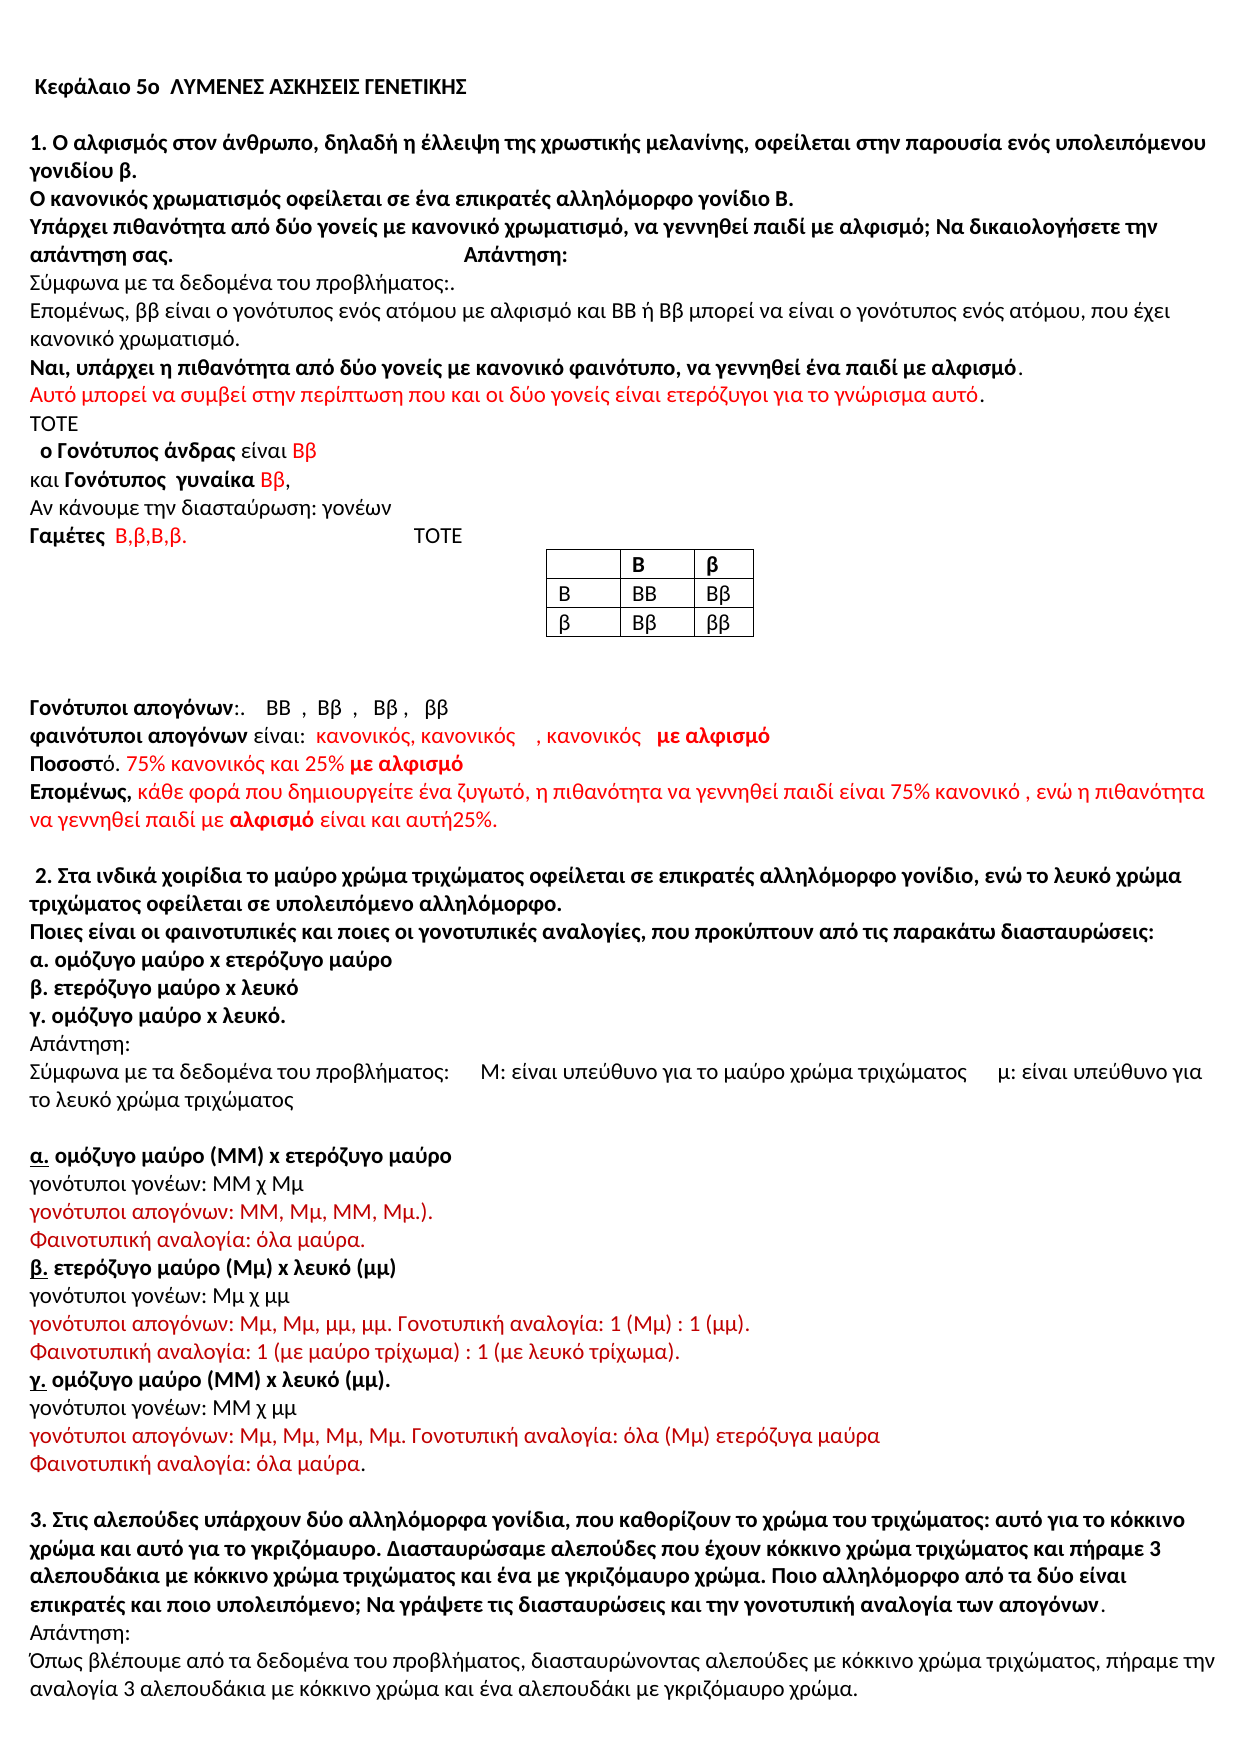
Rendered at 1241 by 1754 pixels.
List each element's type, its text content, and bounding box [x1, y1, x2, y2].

table_cell Ββ [621, 608, 694, 636]
text 2. Στα ινδικά χοιρίδια το µαύρο χρώµα τριχώµατος οφείλεται σε επικρατές αλληλόµορφο γονίδιο, ενώ το λευκό χρώµα τριχώµατος οφείλεται σε υπολειπόµενο αλληλόµορφο. Ποιες είναι οι φαινοτυπικές και ποιες οι γονοτυπικές αναλογίες, που προκύπτουν από τις παρακάτω διασταυρώσεις: α. οµόζυγο µαύρο x ετερόζυγο µαύρο β. ετερόζυγο µαύρο x λευκό γ. οµόζυγο µαύρο x λευκό. Απάντηση: Σύµφωνα µε τα δεδοµένα του προβλήµατος: Μ: είναι υπεύθυνο για το µαύρο χρώµα τριχώµατος µ: είναι υπεύθυνο για το λευκό χρώµα τριχώµατος [29, 861, 1226, 1113]
table_header Β [621, 550, 694, 578]
text α. οµόζυγο µαύρο (ΜΜ) x ετερόζυγο µαύρο γονότυποι γονέων: ΜΜ χ Μµ γονότυποι απογόνων: ΜΜ, Μµ, ΜΜ, Μµ.). Φαινοτυπική αναλογία: όλα µαύρα. [29, 1141, 1226, 1253]
text Γονότυποι απογόνων:. ΒΒ , Ββ , Ββ , ββ φαινότυποι απογόνων είναι: κανονικός, κανονικός , κανονικός µε αλφισµό Ποσοστό. 75% κανονικός και 25% µε αλφισµό Επομένως, κάθε φορά που δημιουργείτε ένα ζυγωτό, η πιθανότητα να γεννηθεί παιδί είναι 75% κανονικό , ενώ η πιθανότητα να γεννηθεί παιδί με αλφισµό είναι και αυτή25%. [29, 693, 1226, 833]
table_cell Ββ [695, 579, 753, 607]
table_cell β [547, 608, 620, 636]
text β. ετερόζυγο µαύρο (Μµ) x λευκό (µµ) γονότυποι γονέων: Μµ χ µµ γονότυποι απογόνων: Μµ, Μµ, µµ, µµ. Γονοτυπική αναλογία: 1 (Μµ) : 1 (µµ). Φαινοτυπική αναλογία: 1 (µε µαύρο τρίχωµα) : 1 (µε λευκό τρίχωµα). [29, 1253, 1226, 1366]
table_cell ΒΒ [621, 579, 694, 607]
table_header β [695, 550, 753, 578]
table_cell Β [547, 579, 620, 607]
table_header [547, 550, 620, 578]
text ο Γονότυπος άνδρας είναι Ββ και Γονότυπος γυναίκα Ββ, Αν κάνουµε την διασταύρωση: γονέων [29, 437, 1226, 521]
table_cell ββ [695, 608, 753, 636]
text Γαμέτες Β,β,Β,β. ΤΟΤΕ [29, 521, 1226, 549]
text Kεφάλαιο 5ο ΛΥΜΕΝΕΣ ΑΣΚΗΣΕΙΣ ΓΕΝΕΤΙΚΗΣ [29, 72, 1226, 100]
text γ. οµόζυγο µαύρο (ΜΜ) x λευκό (µµ). γονότυποι γονέων: ΜΜ χ µµ γονότυποι απογόνων: Μµ, Μµ, Μµ, Μµ. Γονοτυπική αναλογία: όλα (Μµ) ετερόζυγα µαύρα Φαινοτυπική αναλογία: όλα µαύρα. [29, 1366, 1226, 1478]
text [29, 1478, 1226, 1702]
text 1. Ο αλφισµός στον άνθρωπο, δηλαδή η έλλειψη της χρωστικής µελανίνης, οφείλεται στην παρουσία ενός υπολειπόµενου γονιδίου β. Ο κανονικός χρωµατισµός οφείλεται σε ένα επικρατές αλληλόµορφο γονίδιο Β. Υπάρχει πιθανότητα από δύο γονείς µε κανονικό χρωµατισµό, να γεννηθεί παιδί µε αλφισµό; Να δικαιολογήσετε την απάντηση σας. Απάντηση: Σύµφωνα µε τα δεδοµένα του προβλήµατος:. Εποµένως, ββ είναι ο γονότυπος ενός ατόµου µε αλφισµό και ΒΒ ή Ββ µπορεί να είναι ο γονότυπος ενός ατόµου, που έχει κανονικό χρωµατισµό. Ναι, υπάρχει η πιθανότητα από δύο γονείς µε κανονικό φαινότυπο, να γεννηθεί ένα παιδί µε αλφισµό. Αυτό µπορεί να συµβεί στην περίπτωση που και οι δύο γονείς είναι ετερόζυγοι για το γνώρισµα αυτό. ΤΟΤΕ [29, 100, 1226, 437]
